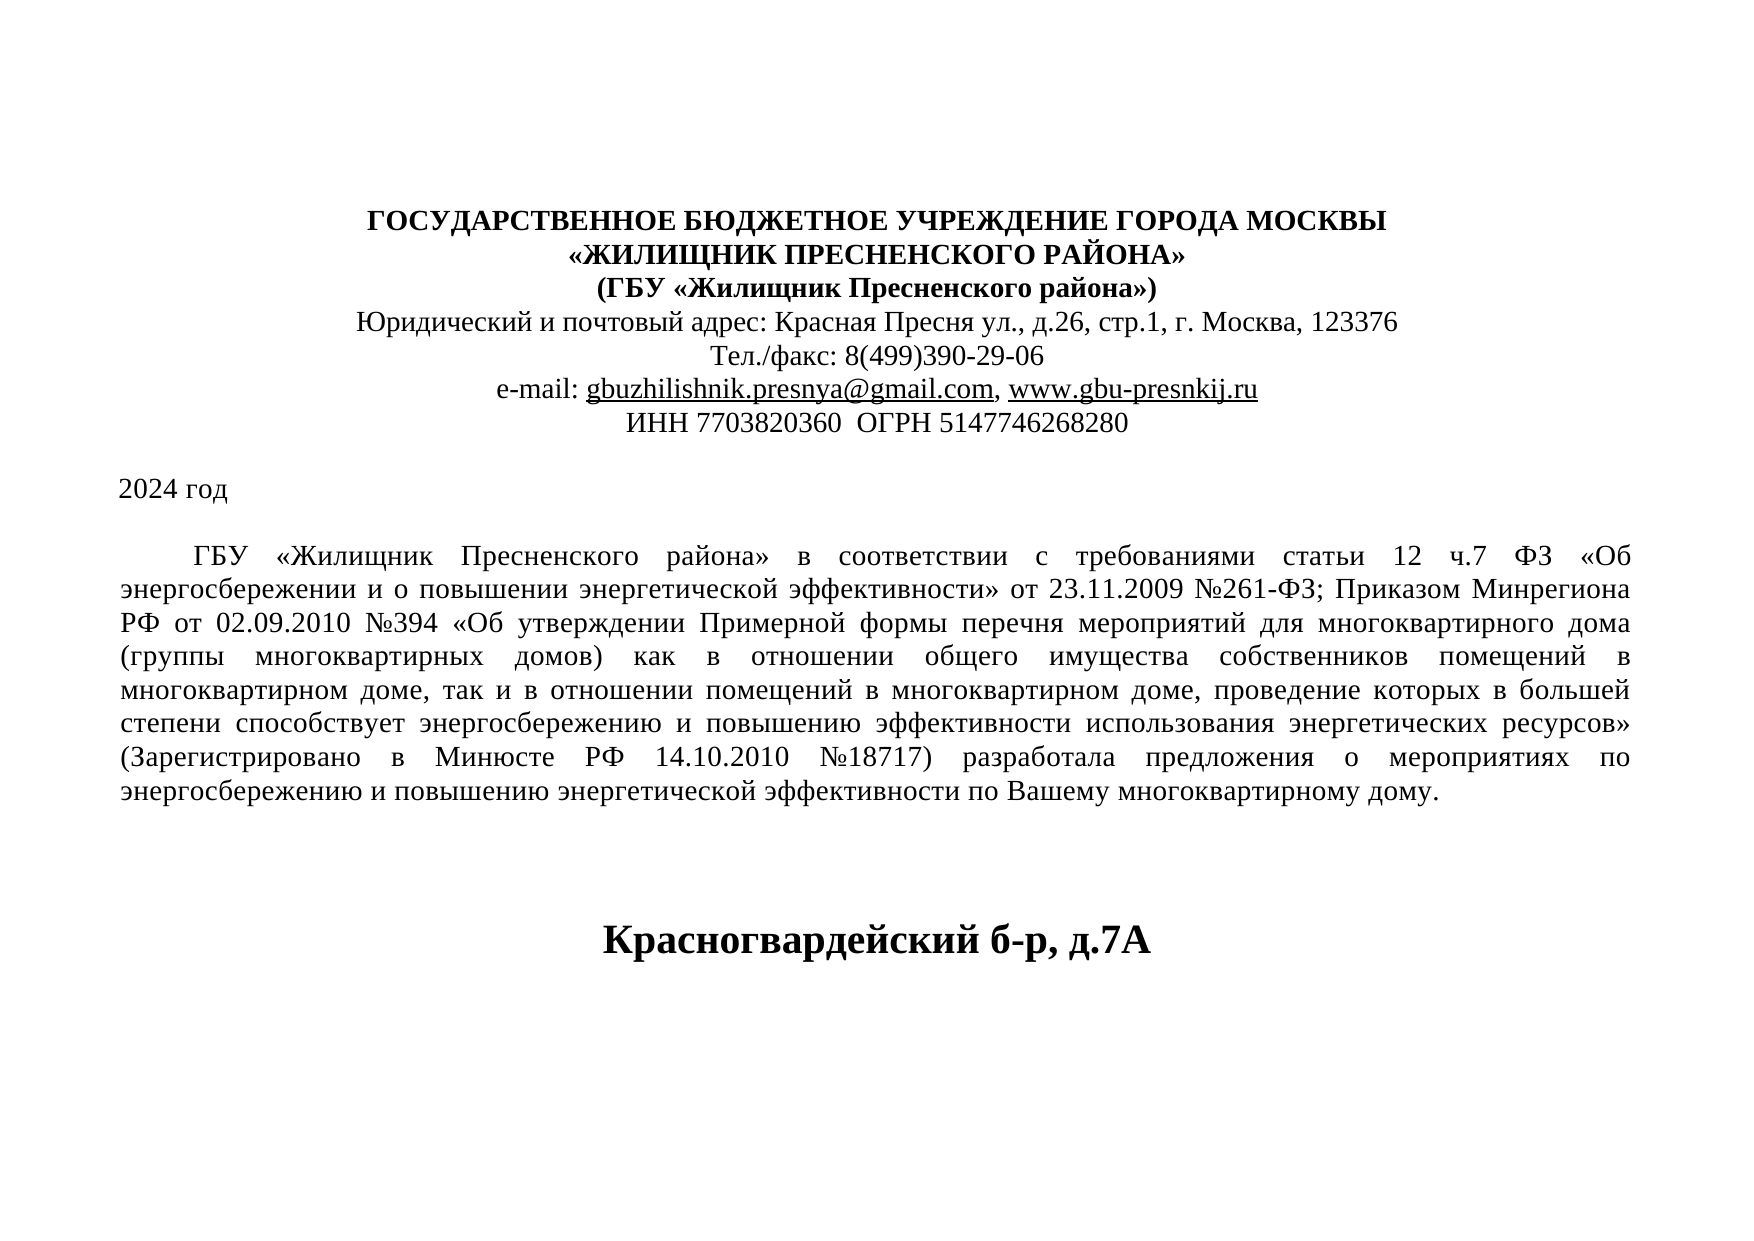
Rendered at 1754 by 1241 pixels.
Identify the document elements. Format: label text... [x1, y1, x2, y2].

text ГОСУДАРСТВЕННОЕ БЮДЖЕТНОЕ УЧРЕЖДЕНИЕ ГОРОДА МОСКВЫ [118, 203, 1636, 237]
text 2024 год [118, 471, 1634, 505]
text «ЖИЛИЩНИК ПРЕСНЕНСКОГО РАЙОНА» [118, 237, 1636, 271]
text Тел./факс: 8(499)390-29-06 [118, 338, 1636, 371]
text ИНН 7703820360 ОГРН 5147746268280 [118, 405, 1636, 438]
text (ГБУ «Жилищник Пресненского района») [118, 271, 1636, 304]
text Юридический и почтовый адрес: Красная Пресня ул., д.26, стр.1, г. Москва, 123376 [118, 304, 1636, 338]
text ГБУ «Жилищник Пресненского района» в соответствии с требованиями статьи 12 ч.7 ФЗ «Об энергосбережении и о повышении энергетической эффективности» от 23.11.2009 №261-ФЗ; Приказом Минрегиона РФ от 02.09.2010 №394 «Об утверждении Примерной формы перечня мероприятий для многоквартирного дома (группы многоквартирных домов) как в отношении общего имущества собственников помещений в многоквартирном доме, так и в отношении помещений в многоквартирном доме, проведение которых в большей степени способствует энергосбережению и повышению эффективности использования энергетических ресурсов» (Зарегистрировано в Минюсте РФ 14.10.2010 №18717) разработала предложения о мероприятиях по энергосбережению и повышению энергетической эффективности по Вашему многоквартирному дому. [120, 538, 1634, 807]
text e-mail: gbuzhilishnik.presnya@gmail.com, www.gbu-presnkij.ru [118, 371, 1636, 405]
text Красногвардейский б-р, д.7А [118, 915, 1636, 963]
